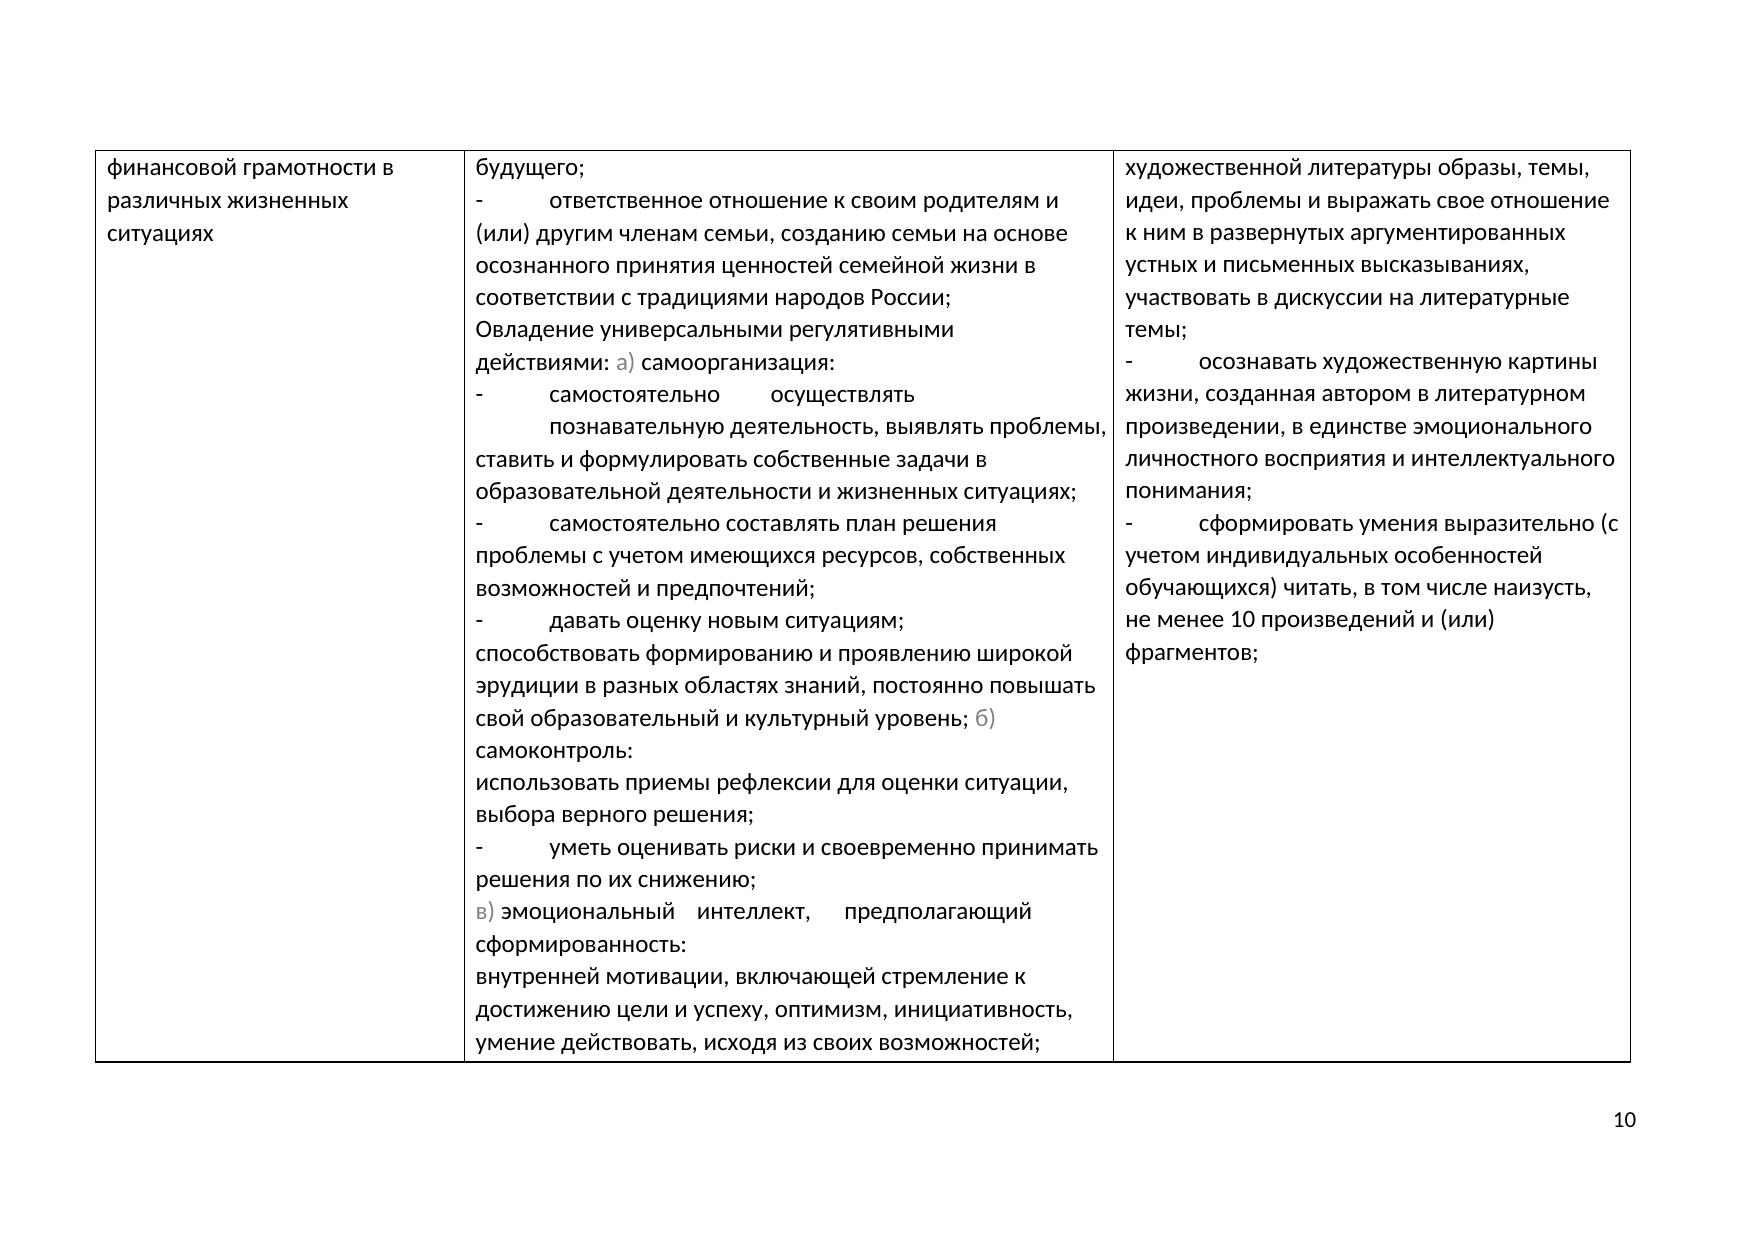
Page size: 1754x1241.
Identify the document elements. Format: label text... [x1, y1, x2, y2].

table_cell будущего; ответственное отношение к своим родителям и (или) другим членам семьи, созданию семьи на основе осознанного принятия ценностей семейной жизни в соответствии с традициями народов России; Овладение универсальными регулятивными действиями: а) самоорганизация: самостоятельно осуществлять познавательную деятельность, выявлять проблемы, ставить и формулировать собственные задачи в образовательной деятельности и жизненных ситуациях; самостоятельно составлять план решения проблемы с учетом имеющихся ресурсов, собственных возможностей и предпочтений; давать оценку новым ситуациям; способствовать формированию и проявлению широкой эрудиции в разных областях знаний, постоянно повышать свой образовательный и культурный уровень; б) самоконтроль: использовать приемы рефлексии для оценки ситуации, выбора верного решения; уметь оценивать риски и своевременно принимать решения по их снижению; в) эмоциональный интеллект, предполагающий сформированность: внутренней мотивации, включающей стремление к достижению цели и успеху, оптимизм, инициативность, умение действовать, исходя из своих возможностей; [465, 151, 1113, 1061]
table_cell финансовой грамотности в различных жизненных ситуациях [96, 151, 464, 1061]
table_cell художественной литературы образы, темы, идеи, проблемы и выражать свое отношение к ним в развернутых аргументированных устных и письменных высказываниях, участвовать в дискуссии на литературные темы; осознавать художественную картины жизни, созданная автором в литературном произведении, в единстве эмоционального личностного восприятия и интеллектуального понимания; сформировать умения выразительно (с учетом индивидуальных особенностей обучающихся) читать, в том числе наизусть, не менее 10 произведений и (или) фрагментов; [1114, 151, 1630, 1061]
